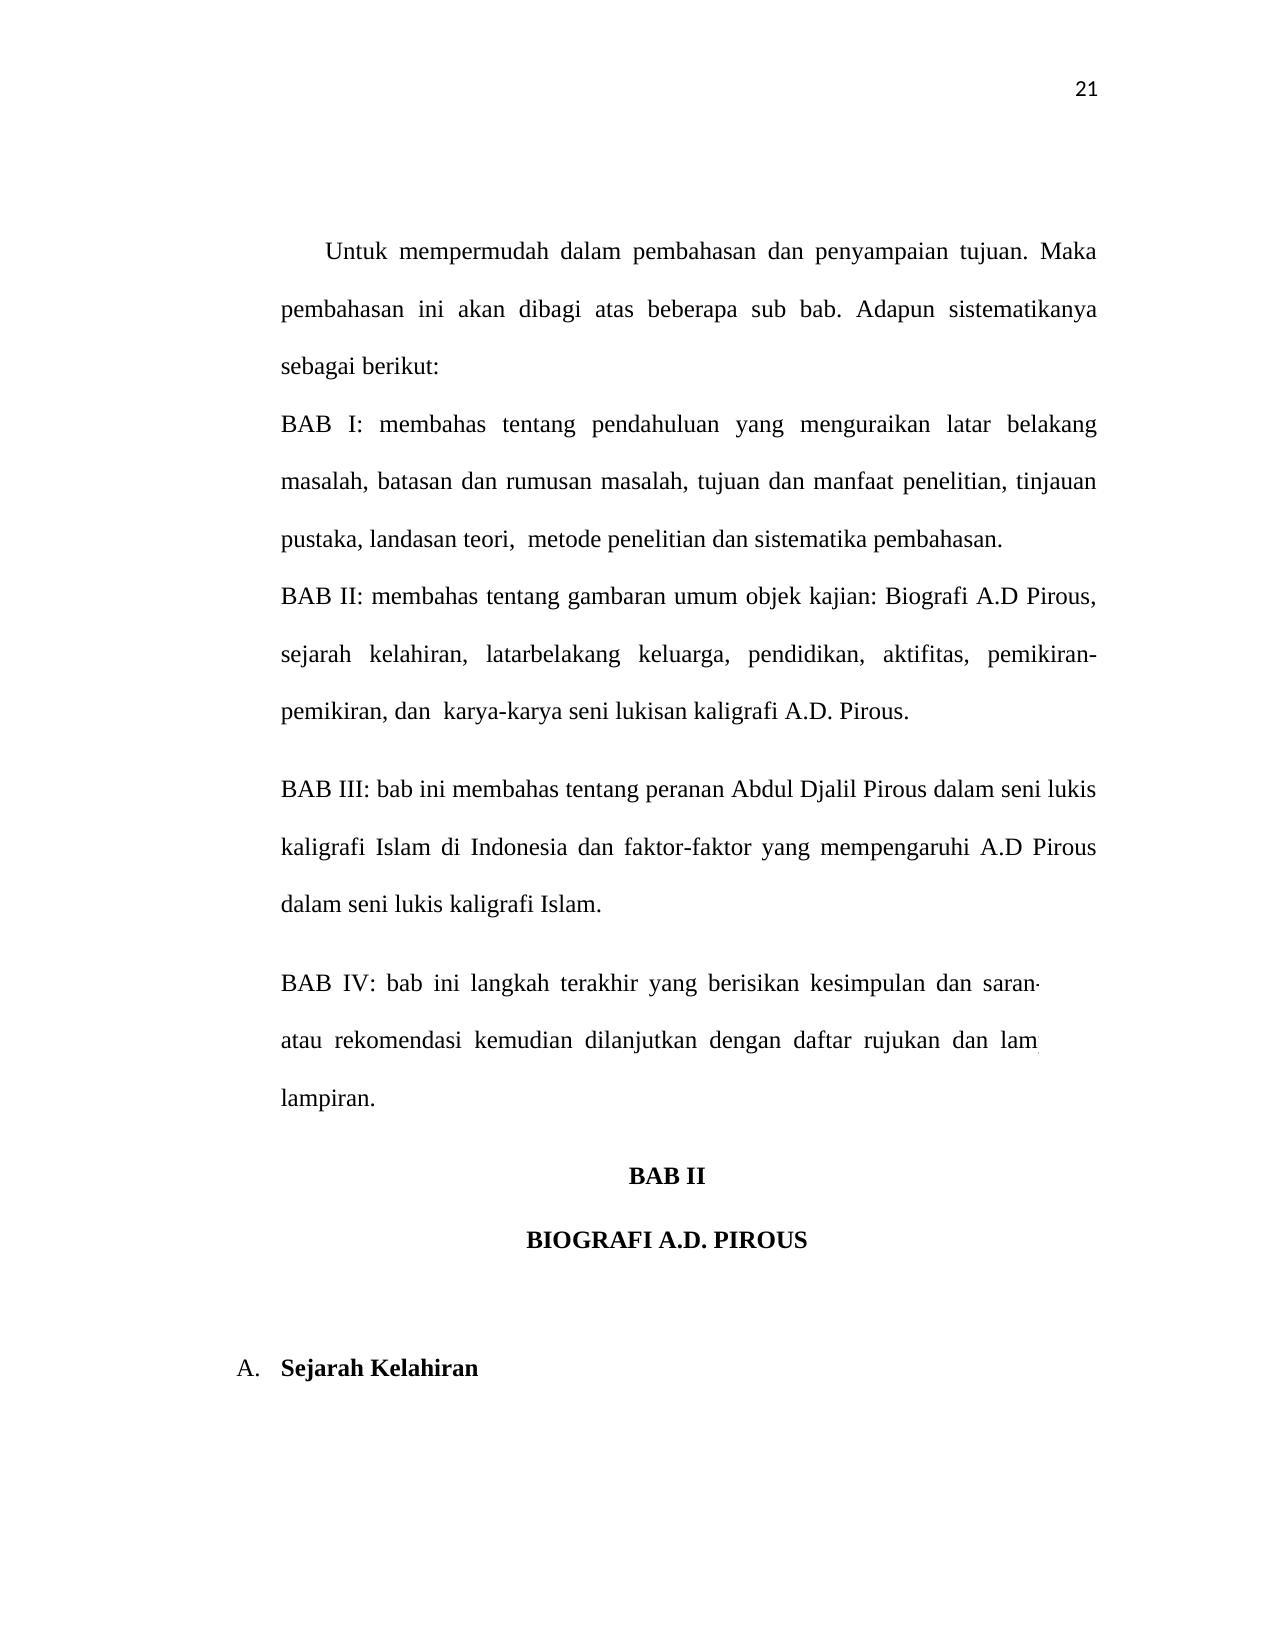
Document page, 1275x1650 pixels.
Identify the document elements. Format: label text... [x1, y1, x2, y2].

text BIOGRAFI A.D. PIROUS [236, 1225, 1098, 1254]
text BAB III: bab ini membahas tentang peranan Abdul Djalil Pirous dalam seni lukis kaligrafi Islam di Indonesia dan faktor-faktor yang mempengaruhi A.D Pirous dalam seni lukis kaligrafi Islam. [281, 774, 1098, 918]
text BAB IV: bab ini langkah terakhir yang berisikan kesimpulan dan saran-saran atau rekomendasi kemudian dilanjutkan dengan daftar rujukan dan lampiran-lampiran. [281, 968, 1098, 1112]
text BAB II: membahas tentang gambaran umum objek kajian: Biografi A.D Pirous, sejarah kelahiran, latarbelakang keluarga, pendidikan, aktifitas, pemikiran-pemikiran, dan karya-karya seni lukisan kaligrafi A.D. Pirous. [281, 581, 1098, 725]
list Sejarah Kelahiran [236, 1353, 1098, 1382]
text Untuk mempermudah dalam pembahasan dan penyampaian tujuan. Maka pembahasan ini akan dibagi atas beberapa sub bab. Adapun sistematikanya sebagai berikut: [281, 236, 1098, 380]
text BAB I: membahas tentang pendahuluan yang menguraikan latar belakang masalah, batasan dan rumusan masalah, tujuan dan manfaat penelitian, tinjauan pustaka, landasan teori, metode penelitian dan sistematika pembahasan. [281, 409, 1098, 552]
text BAB II [236, 1161, 1098, 1190]
